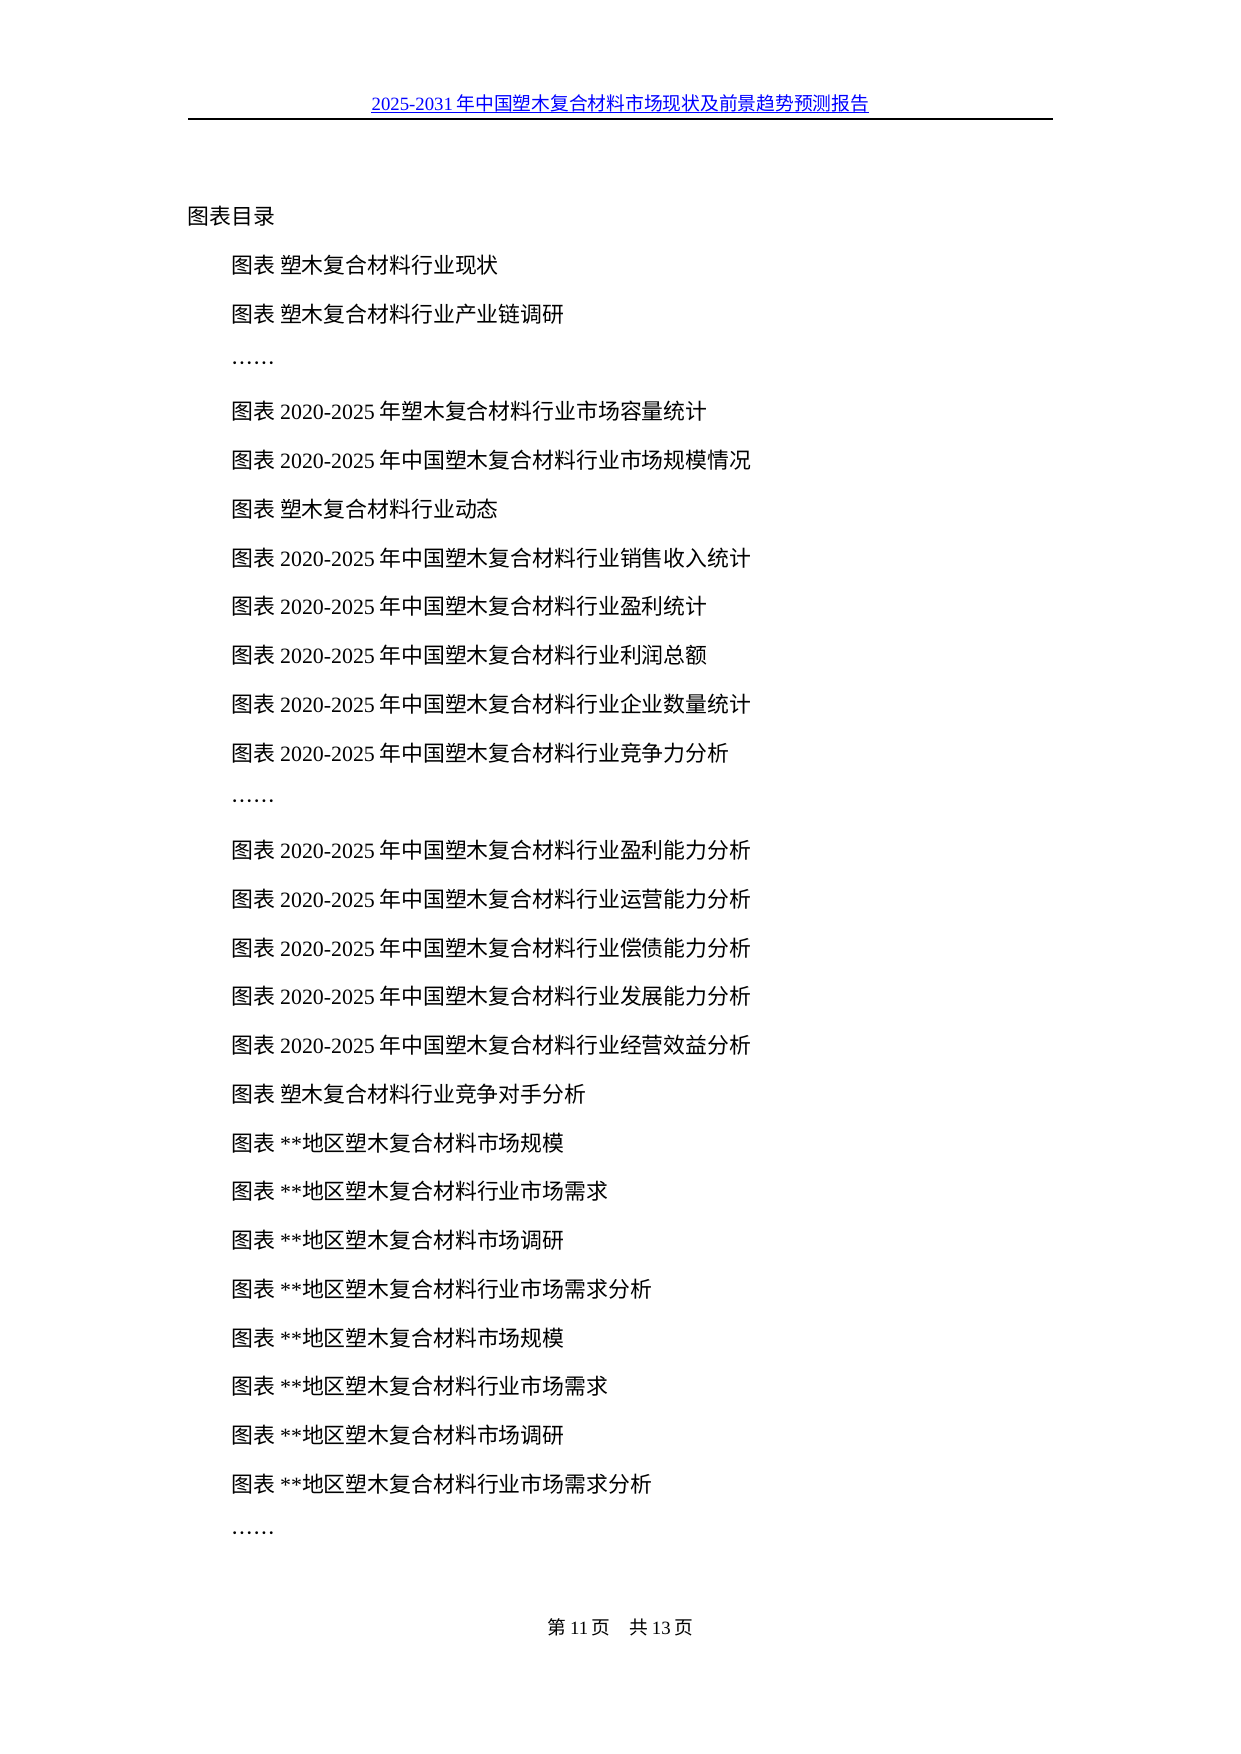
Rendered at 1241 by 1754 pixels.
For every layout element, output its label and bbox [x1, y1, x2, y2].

text [187, 150, 1053, 1548]
